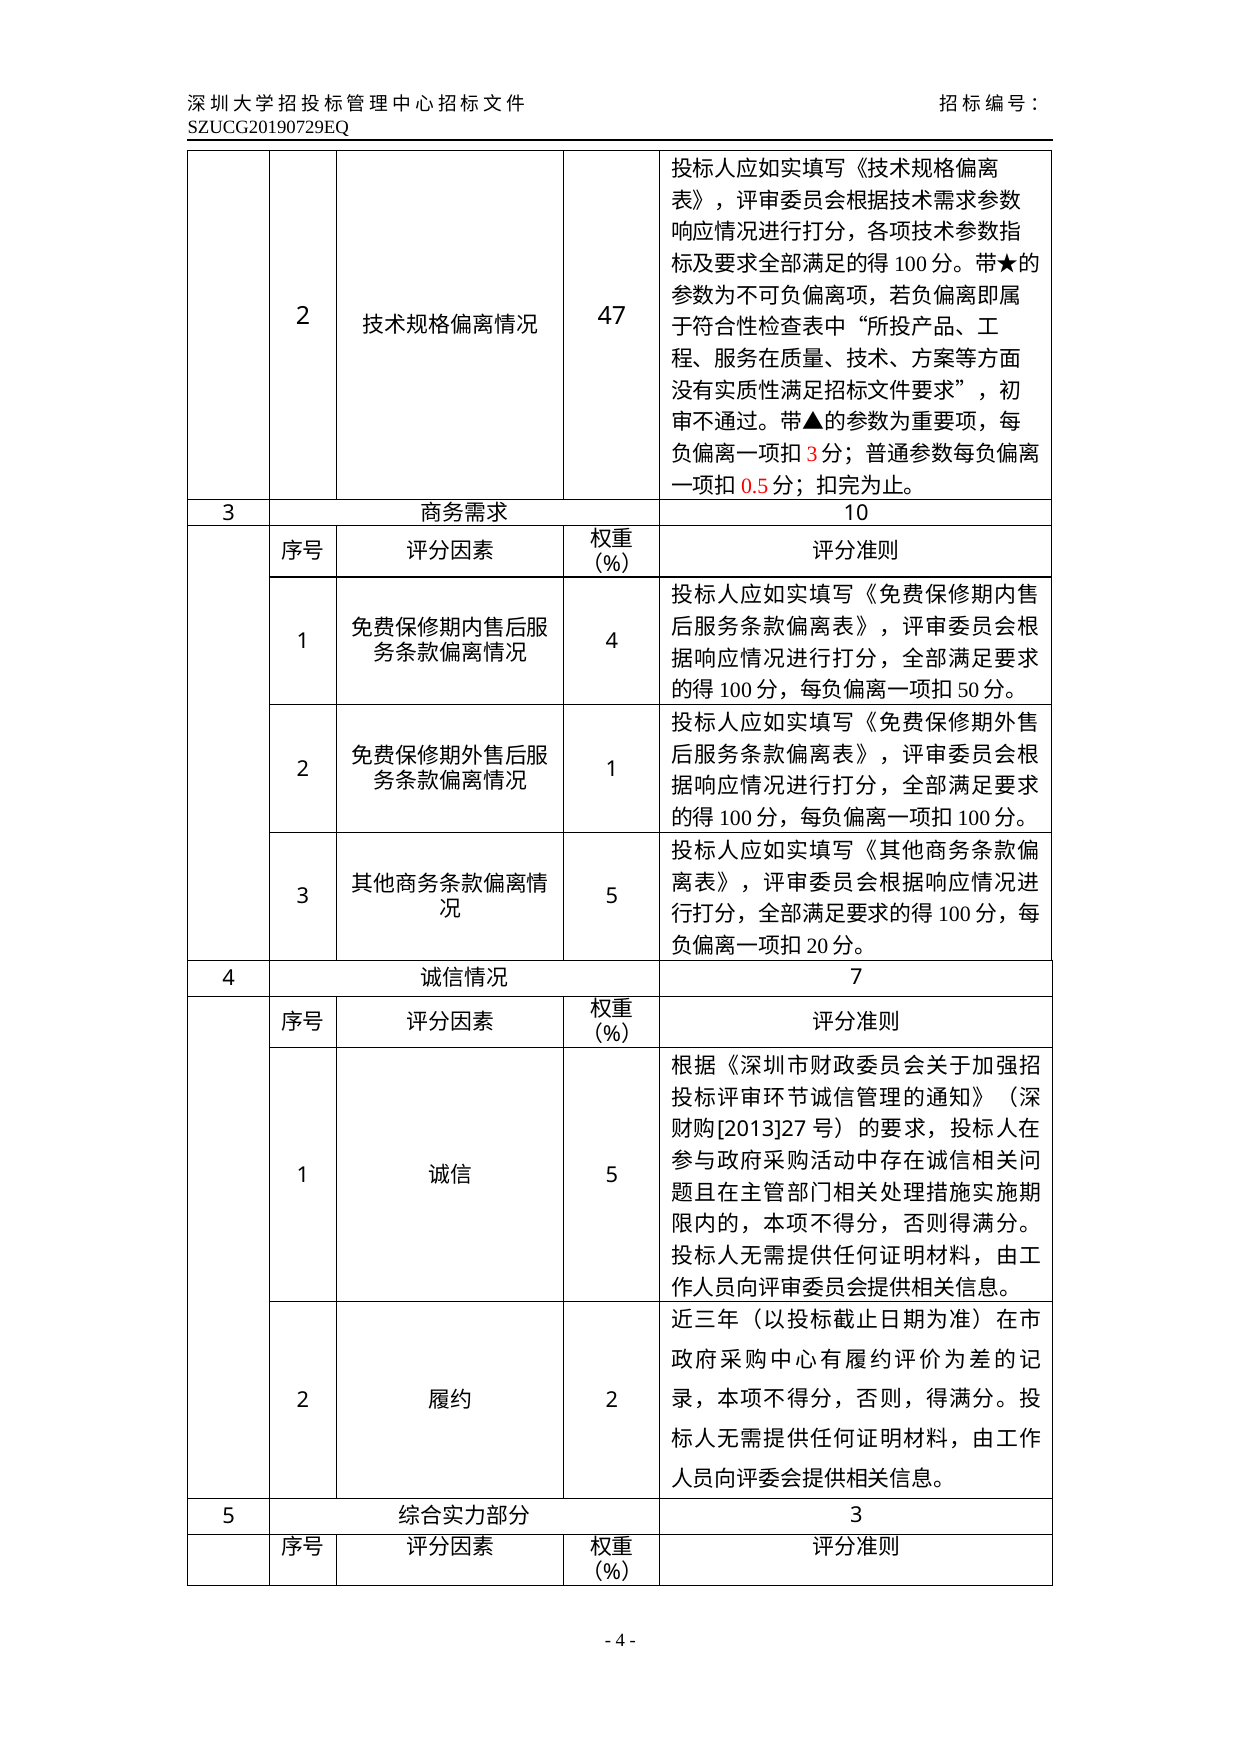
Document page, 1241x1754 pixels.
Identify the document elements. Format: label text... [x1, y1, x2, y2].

table_cell 2 [270, 151, 336, 499]
table_cell 2 [270, 1302, 336, 1498]
table_cell 3 [270, 833, 336, 959]
table_cell 投标人应如实填写《免费保修期外售后服务条款偏离表》，评审委员会根据响应情况进行打分，全部满足要求的得100分，每负偏离一项扣100分。 [660, 705, 1051, 832]
table_cell 4 [564, 578, 659, 704]
table_cell 商务需求 [270, 500, 659, 525]
table_cell 近三年（以投标截止日期为准）在市政府采购中心有履约评价为差的记录，本项不得分，否则，得满分。投标人无需提供任何证明材料，由工作人员向评委会提供相关信息。 [660, 1302, 1052, 1498]
table_cell 序号 [270, 1535, 336, 1585]
table_cell [188, 526, 269, 959]
table_cell 5 [188, 1499, 269, 1534]
table_cell 其他商务条款偏离情况 [337, 833, 563, 959]
table_cell 评分因素 [337, 526, 563, 576]
table_cell 技术规格偏离情况 [337, 151, 563, 499]
table_cell 诚信情况 [270, 961, 659, 996]
table_cell 序号 [270, 997, 336, 1047]
table_cell 投标人应如实填写《技术规格偏离表》，评审委员会根据技术需求参数响应情况进行打分，各项技术参数指标及要求全部满足的得100分。带★的参数为不可负偏离项，若负偏离即属于符合性检查表中“所投产品、工程、服务在质量、技术、方案等方面没有实质性满足招标文件要求”，初审不通过。带▲的参数为重要项，每负偏离一项扣3分；普通参数每负偏离一项扣0.5分；扣完为止。 [660, 151, 1051, 499]
table_cell 评分准则 [660, 1535, 1052, 1585]
table_cell [188, 997, 269, 1498]
table_cell 根据《深圳市财政委员会关于加强招投标评审环节诚信管理的通知》（深财购[2013]27号）的要求，投标人在参与政府采购活动中存在诚信相关问题且在主管部门相关处理措施实施期限内的，本项不得分，否则得满分。投标人无需提供任何证明材料，由工作人员向评审委员会提供相关信息。 [660, 1048, 1052, 1301]
table_cell 履约 [337, 1302, 563, 1498]
table_cell 5 [564, 1048, 659, 1301]
table_cell 免费保修期外售后服务条款偏离情况 [337, 705, 563, 832]
table_cell 评分准则 [660, 526, 1051, 576]
table_cell 投标人应如实填写《免费保修期内售后服务条款偏离表》，评审委员会根据响应情况进行打分，全部满足要求的得100分，每负偏离一项扣50分。 [660, 578, 1051, 704]
table_cell 评分因素 [337, 1535, 563, 1585]
table_cell 3 [188, 500, 269, 525]
table_cell 权重 （%） [564, 1535, 659, 1585]
table_cell 序号 [270, 526, 336, 576]
table_cell 47 [564, 151, 659, 499]
table_cell 投标人应如实填写《其他商务条款偏离表》，评审委员会根据响应情况进行打分，全部满足要求的得100分，每负偏离一项扣20分。 [660, 833, 1051, 959]
table_cell [188, 1535, 269, 1585]
table_cell 权重 （%） [564, 997, 659, 1047]
table_cell 4 [188, 961, 269, 996]
table_cell 权重 （%） [564, 526, 659, 576]
table_cell 2 [270, 705, 336, 832]
table_cell 评分准则 [660, 997, 1052, 1047]
table_cell 1 [564, 705, 659, 832]
table_cell 2 [564, 1302, 659, 1498]
table_cell 1 [270, 1048, 336, 1301]
table_cell 3 [660, 1499, 1052, 1534]
table_cell 评分因素 [337, 997, 563, 1047]
table_cell 免费保修期内售后服务条款偏离情况 [337, 578, 563, 704]
table_cell 综合实力部分 [270, 1499, 659, 1534]
table_cell 7 [660, 961, 1052, 996]
table_cell 诚信 [337, 1048, 563, 1301]
table_cell 1 [270, 578, 336, 704]
table_cell 10 [660, 500, 1051, 525]
table_cell 5 [564, 833, 659, 959]
